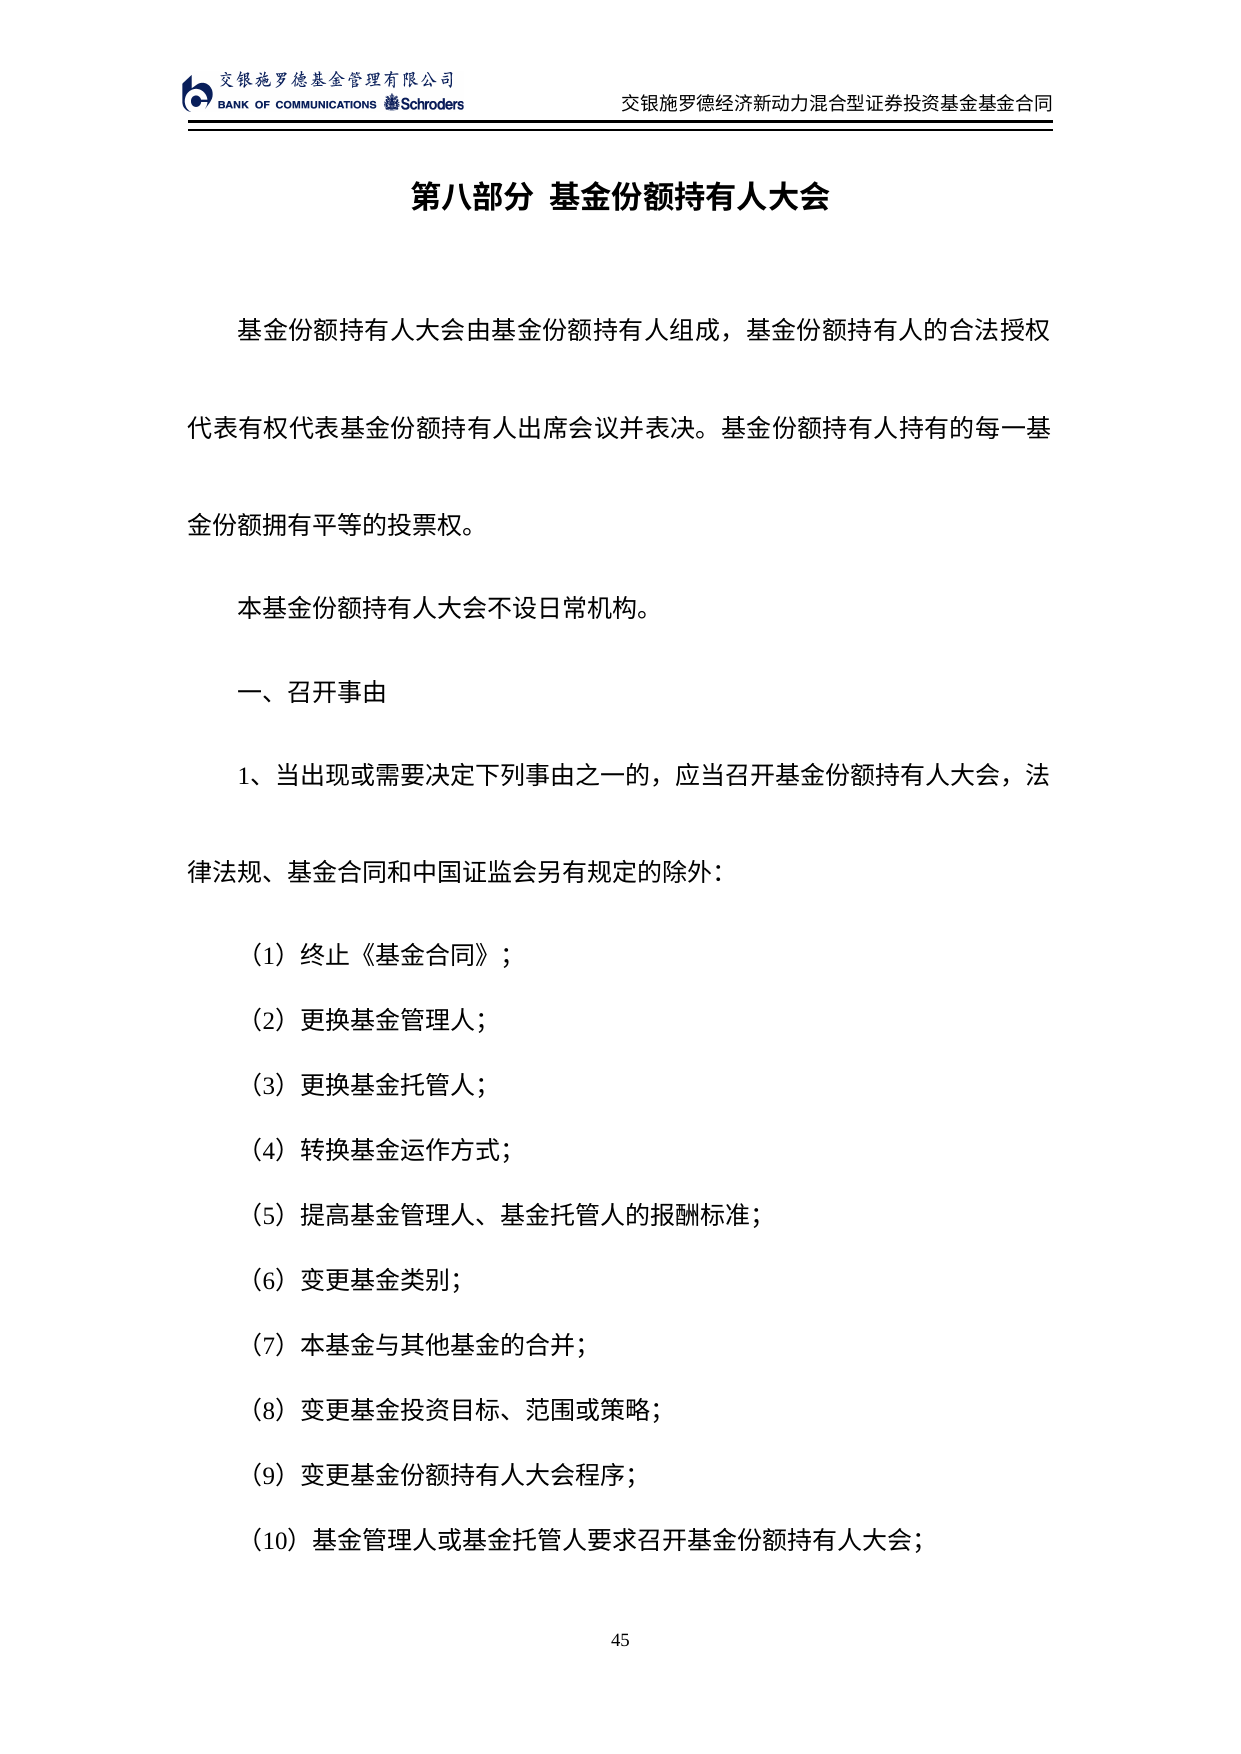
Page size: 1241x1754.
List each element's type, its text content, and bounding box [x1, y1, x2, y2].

text （6）变更基金类别； [187, 1246, 1053, 1311]
text （10）基金管理人或基金托管人要求召开基金份额持有人大会； [187, 1506, 1053, 1571]
text 基金份额持有人大会由基金份额持有人组成，基金份额持有人的合法授权代表有权代表基金份额持有人出席会议并表决。基金份额持有人持有的每一基金份额拥有平等的投票权。 [187, 296, 1053, 556]
text 1、当出现或需要决定下列事由之一的，应当召开基金份额持有人大会，法律法规、基金合同和中国证监会另有规定的除外： [187, 741, 1053, 903]
picture [182, 71, 464, 112]
text （4）转换基金运作方式； [187, 1116, 1053, 1181]
text （8）变更基金投资目标、范围或策略； [187, 1376, 1053, 1441]
text （2）更换基金管理人； [187, 986, 1053, 1051]
text （5）提高基金管理人、基金托管人的报酬标准； [187, 1181, 1053, 1246]
text （3）更换基金托管人； [187, 1051, 1053, 1116]
text 一、召开事由 [187, 658, 1053, 723]
text （1）终止《基金合同》； [187, 921, 1053, 986]
text （7）本基金与其他基金的合并； [187, 1311, 1053, 1376]
subtitle 第八部分 基金份额持有人大会 [187, 162, 1053, 227]
text 本基金份额持有人大会不设日常机构。 [187, 574, 1053, 639]
text （9）变更基金份额持有人大会程序； [187, 1441, 1053, 1506]
